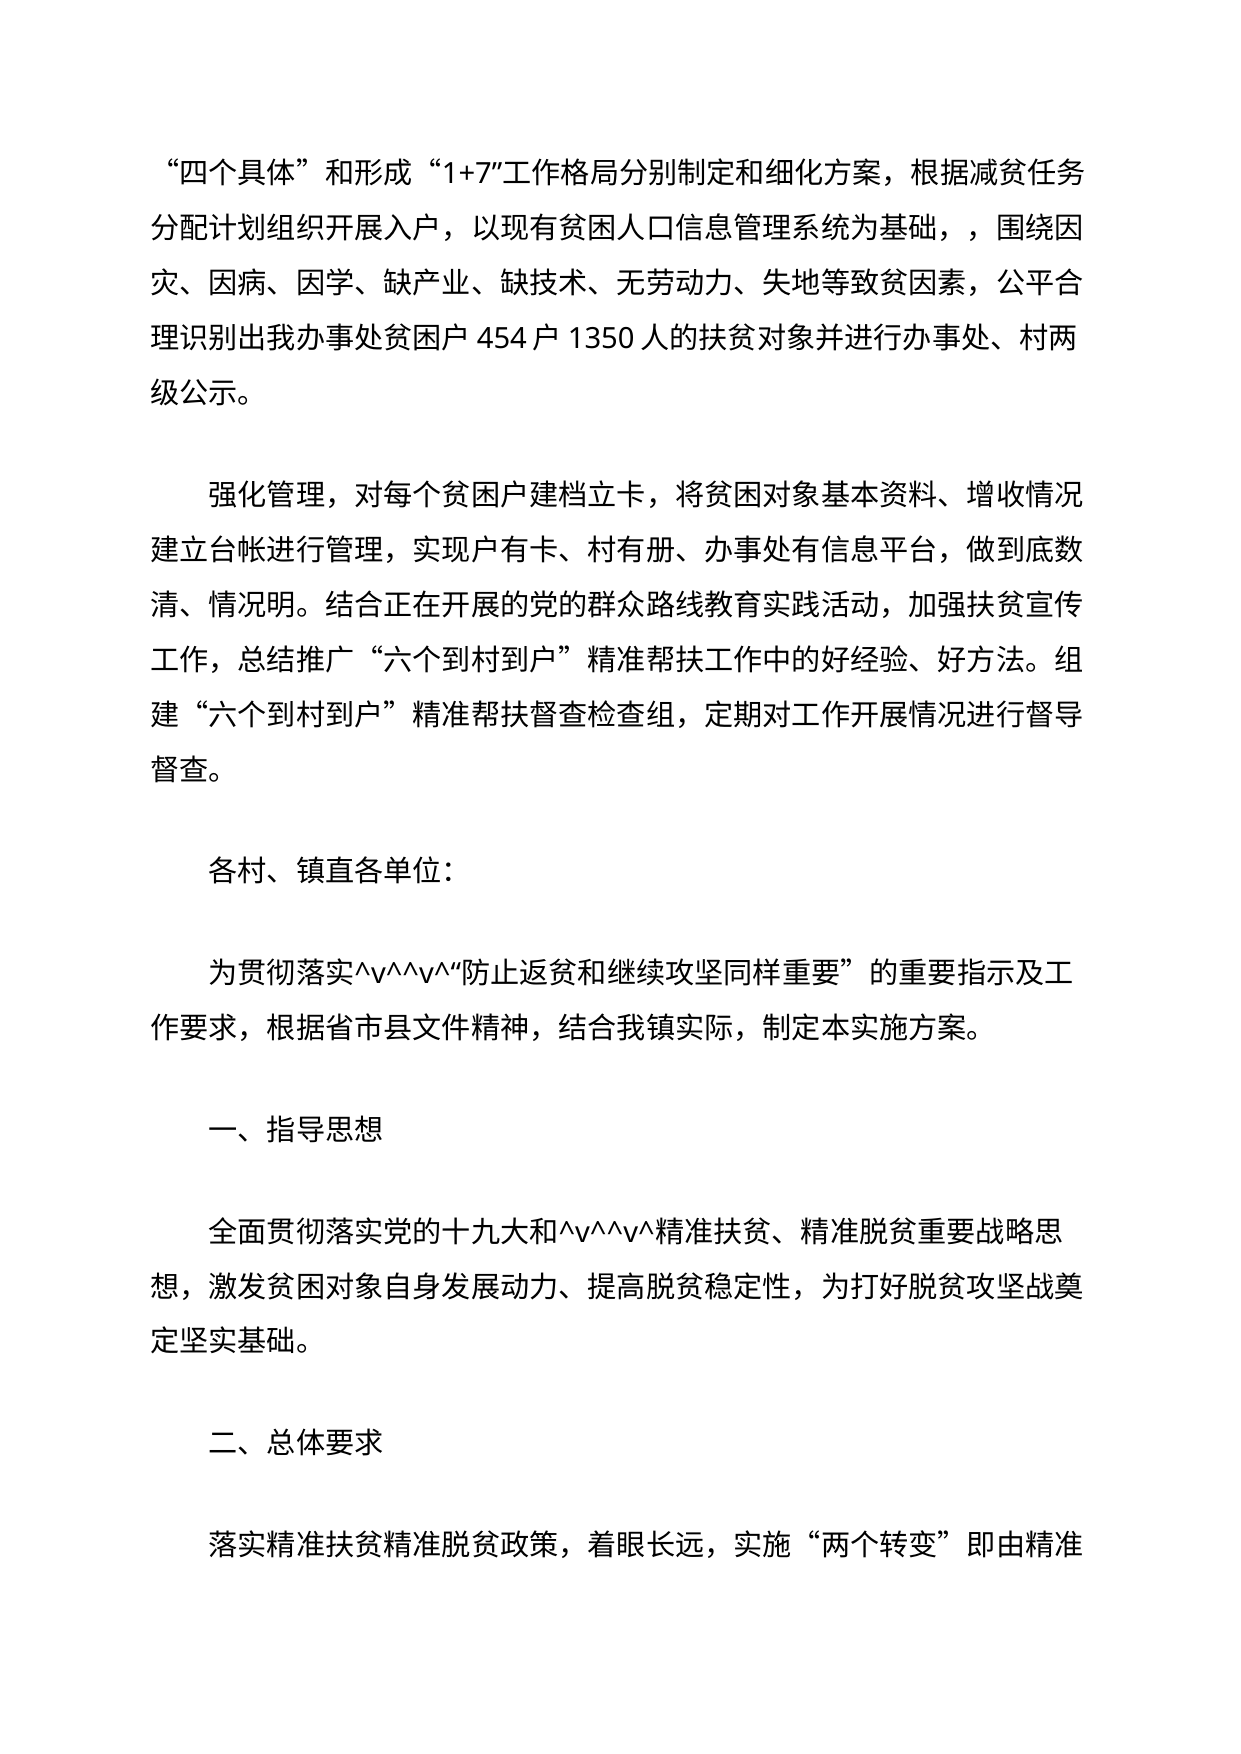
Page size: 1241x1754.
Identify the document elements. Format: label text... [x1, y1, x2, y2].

text 全面贯彻落实党的十九大和^v^^v^精准扶贫、精准脱贫重要战略思想，激发贫困对象自身发展动力、提高脱贫稳定性，为打好脱贫攻坚战奠定坚实基础。 [150, 1208, 1090, 1360]
text 各村、镇直各单位： [150, 848, 1090, 890]
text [150, 150, 1090, 412]
text 强化管理，对每个贫困户建档立卡，将贫困对象基本资料、增收情况建立台帐进行管理，实现户有卡、村有册、办事处有信息平台，做到底数清、情况明。结合正在开展的党的群众路线教育实践活动，加强扶贫宣传工作，总结推广“六个到村到户”精准帮扶工作中的好经验、好方法。组建“六个到村到户”精准帮扶督查检查组，定期对工作开展情况进行督导督查。 [150, 472, 1090, 788]
text 为贯彻落实^v^^v^“防止返贫和继续攻坚同样重要”的重要指示及工作要求，根据省市县文件精神，结合我镇实际，制定本实施方案。 [150, 949, 1090, 1047]
text 二、总体要求 [150, 1420, 1090, 1462]
text 一、指导思想 [150, 1106, 1090, 1149]
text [150, 1522, 1090, 1564]
